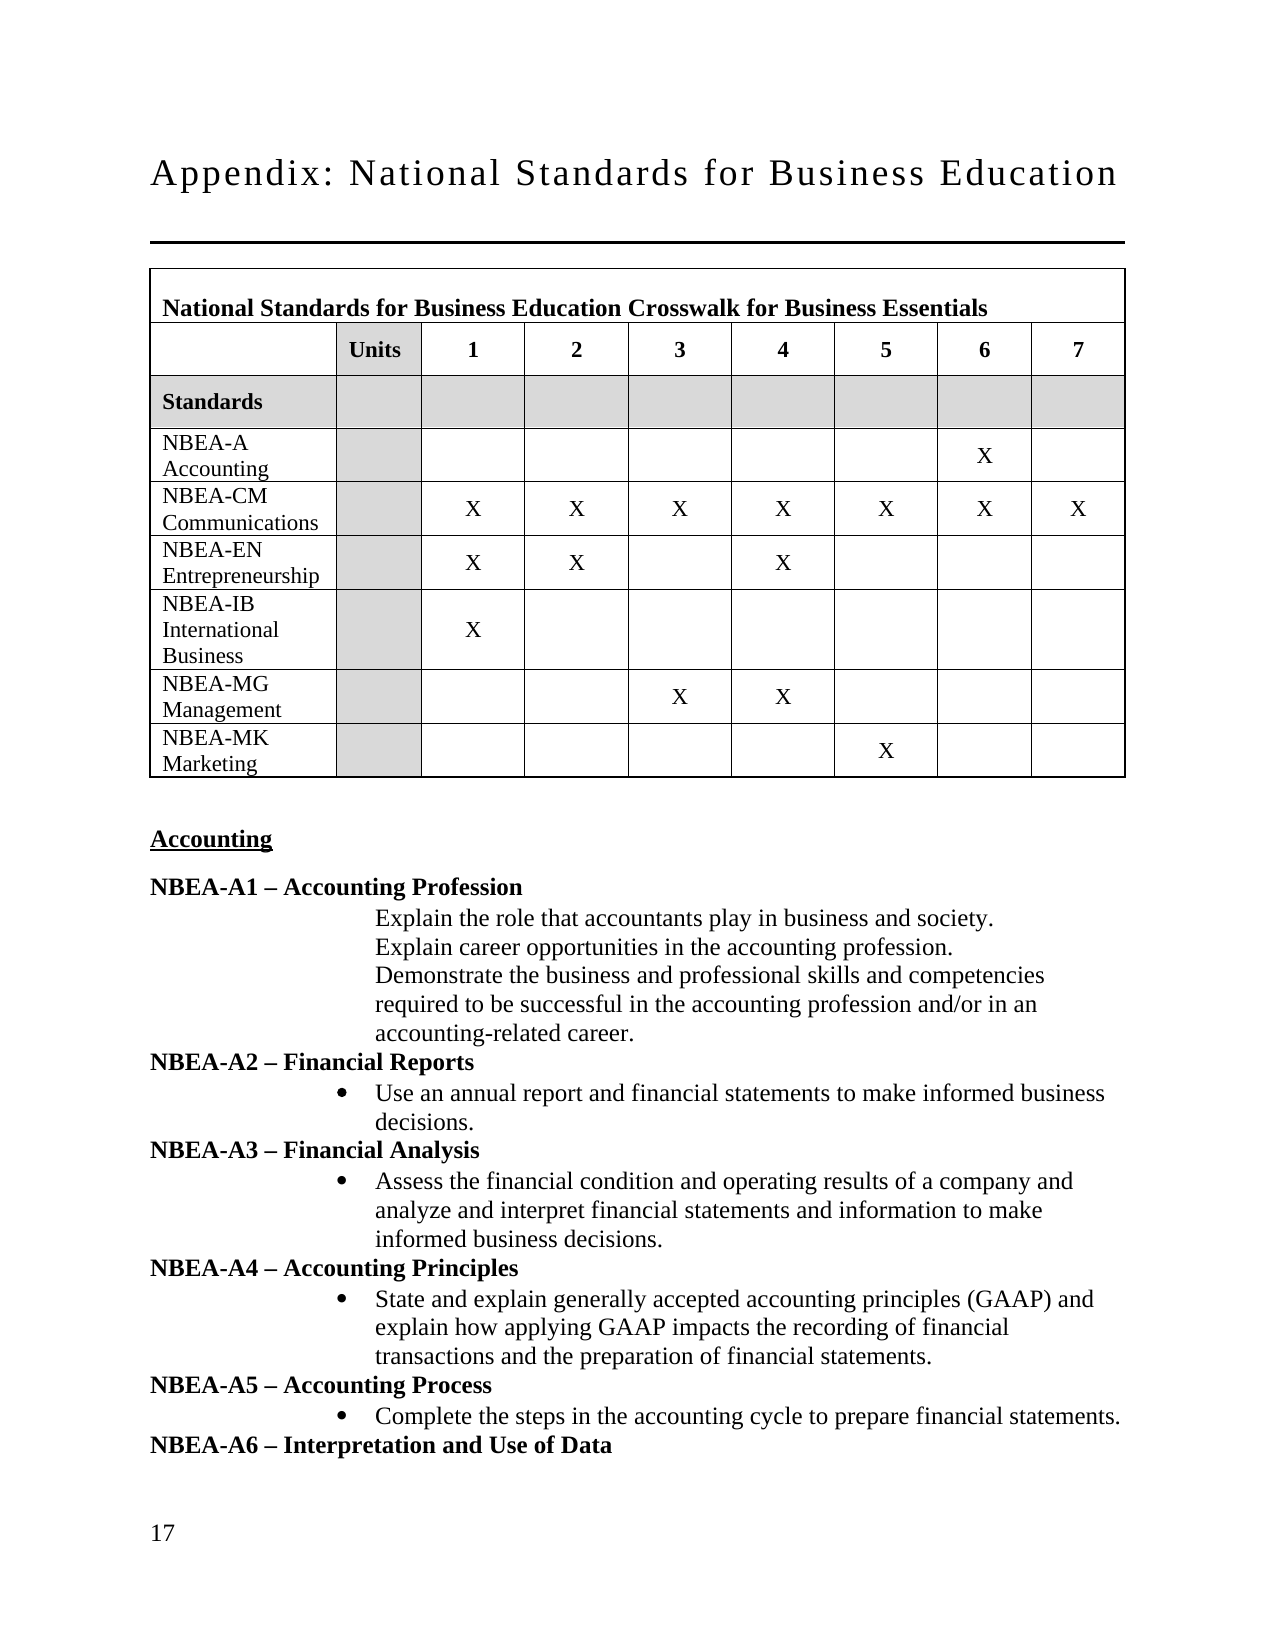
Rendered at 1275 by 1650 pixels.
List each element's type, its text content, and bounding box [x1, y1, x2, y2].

table_cell [337, 670, 421, 723]
table_cell [938, 724, 1031, 776]
table_cell X [732, 670, 834, 723]
table_cell X [938, 429, 1031, 481]
table_cell [1032, 670, 1124, 723]
table_cell X [525, 482, 628, 535]
table_cell [938, 590, 1031, 669]
table_cell [337, 376, 421, 427]
table_cell 5 [835, 323, 937, 375]
table_cell [629, 429, 731, 481]
table_cell [337, 724, 421, 776]
text NBEA-A4 – Accounting Principles [150, 1253, 1125, 1281]
table_cell NBEA-MG Management [151, 670, 336, 723]
table_cell [525, 429, 628, 481]
list Explain the role that accountants play in business and society. [337, 903, 1125, 932]
list Explain career opportunities in the accounting profession. [337, 932, 1125, 961]
table_cell [938, 376, 1031, 427]
table_cell [1032, 724, 1124, 776]
table_cell [835, 429, 937, 481]
list Assess the financial condition and operating results of a company and analyze and interpret financial statements and information to make informed business decisions. [337, 1166, 1125, 1253]
table_cell X [732, 536, 834, 589]
table_cell [629, 536, 731, 589]
table_cell [1032, 376, 1124, 427]
list Demonstrate the business and professional skills and competencies required to be successful in the accounting profession and/or in an accounting-related career. [337, 961, 1125, 1047]
table_cell [337, 590, 421, 669]
table_cell [629, 724, 731, 776]
text Accounting [150, 824, 1125, 853]
table_cell 1 [422, 323, 524, 375]
table_cell 6 [938, 323, 1031, 375]
table_cell [422, 724, 524, 776]
table_cell [938, 536, 1031, 589]
table_cell NBEA-EN Entrepreneurship [151, 536, 336, 589]
table_cell [337, 536, 421, 589]
table_cell [1032, 429, 1124, 481]
table_cell [732, 376, 834, 427]
text NBEA-A5 – Accounting Process [150, 1370, 1125, 1399]
list Use an annual report and financial statements to make informed business decisions. [337, 1078, 1125, 1135]
table_cell [1032, 536, 1124, 589]
table_cell X [938, 482, 1031, 535]
table_cell [422, 376, 524, 427]
table_cell 7 [1032, 323, 1124, 375]
table_cell NBEA-MK Marketing [151, 724, 336, 776]
table_cell [835, 376, 937, 427]
table_cell [732, 724, 834, 776]
table_cell X [1032, 482, 1124, 535]
table_cell [337, 429, 421, 481]
table_cell NBEA-IB International Business [151, 590, 336, 669]
table_cell [525, 670, 628, 723]
table_cell [525, 376, 628, 427]
table_cell [337, 482, 421, 535]
table_cell [525, 590, 628, 669]
table_cell [151, 323, 336, 375]
table_cell X [732, 482, 834, 535]
list Complete the steps in the accounting cycle to prepare financial statements. [337, 1401, 1125, 1430]
table_cell 3 [629, 323, 731, 375]
table_cell [938, 670, 1031, 723]
table_cell Units [337, 323, 421, 375]
table_cell [629, 376, 731, 427]
table_cell 4 [732, 323, 834, 375]
table_cell X [422, 482, 524, 535]
table_cell Standards [151, 376, 336, 427]
table_cell X [835, 482, 937, 535]
table_cell NBEA-CM Communications [151, 482, 336, 535]
table_cell [629, 590, 731, 669]
table_cell NBEA-A Accounting [151, 429, 336, 481]
table_cell 2 [525, 323, 628, 375]
table_cell X [835, 724, 937, 776]
table_cell X [422, 536, 524, 589]
table_cell X [422, 590, 524, 669]
table_cell X [525, 536, 628, 589]
table_cell [835, 536, 937, 589]
list State and explain generally accepted accounting principles (GAAP) and explain how applying GAAP impacts the recording of financial transactions and the preparation of financial statements. [337, 1284, 1125, 1370]
table_cell X [629, 482, 731, 535]
table_cell [422, 670, 524, 723]
table_cell [1032, 590, 1124, 669]
subtitle Appendix: National Standards for Business Education [150, 150, 1125, 241]
table_cell [835, 590, 937, 669]
text NBEA-A3 – Financial Analysis [150, 1135, 1125, 1164]
table_cell X [629, 670, 731, 723]
table_cell [422, 429, 524, 481]
text NBEA-A2 – Financial Reports [150, 1047, 1125, 1076]
table_cell [835, 670, 937, 723]
table_cell [525, 724, 628, 776]
text NBEA-A6 – Interpretation and Use of Data [150, 1430, 1125, 1458]
table_header National Standards for Business Education Crosswalk for Business Essentials [151, 269, 1124, 322]
table_cell [732, 590, 834, 669]
text NBEA-A1 – Accounting Profession [150, 872, 1125, 901]
table_cell [732, 429, 834, 481]
